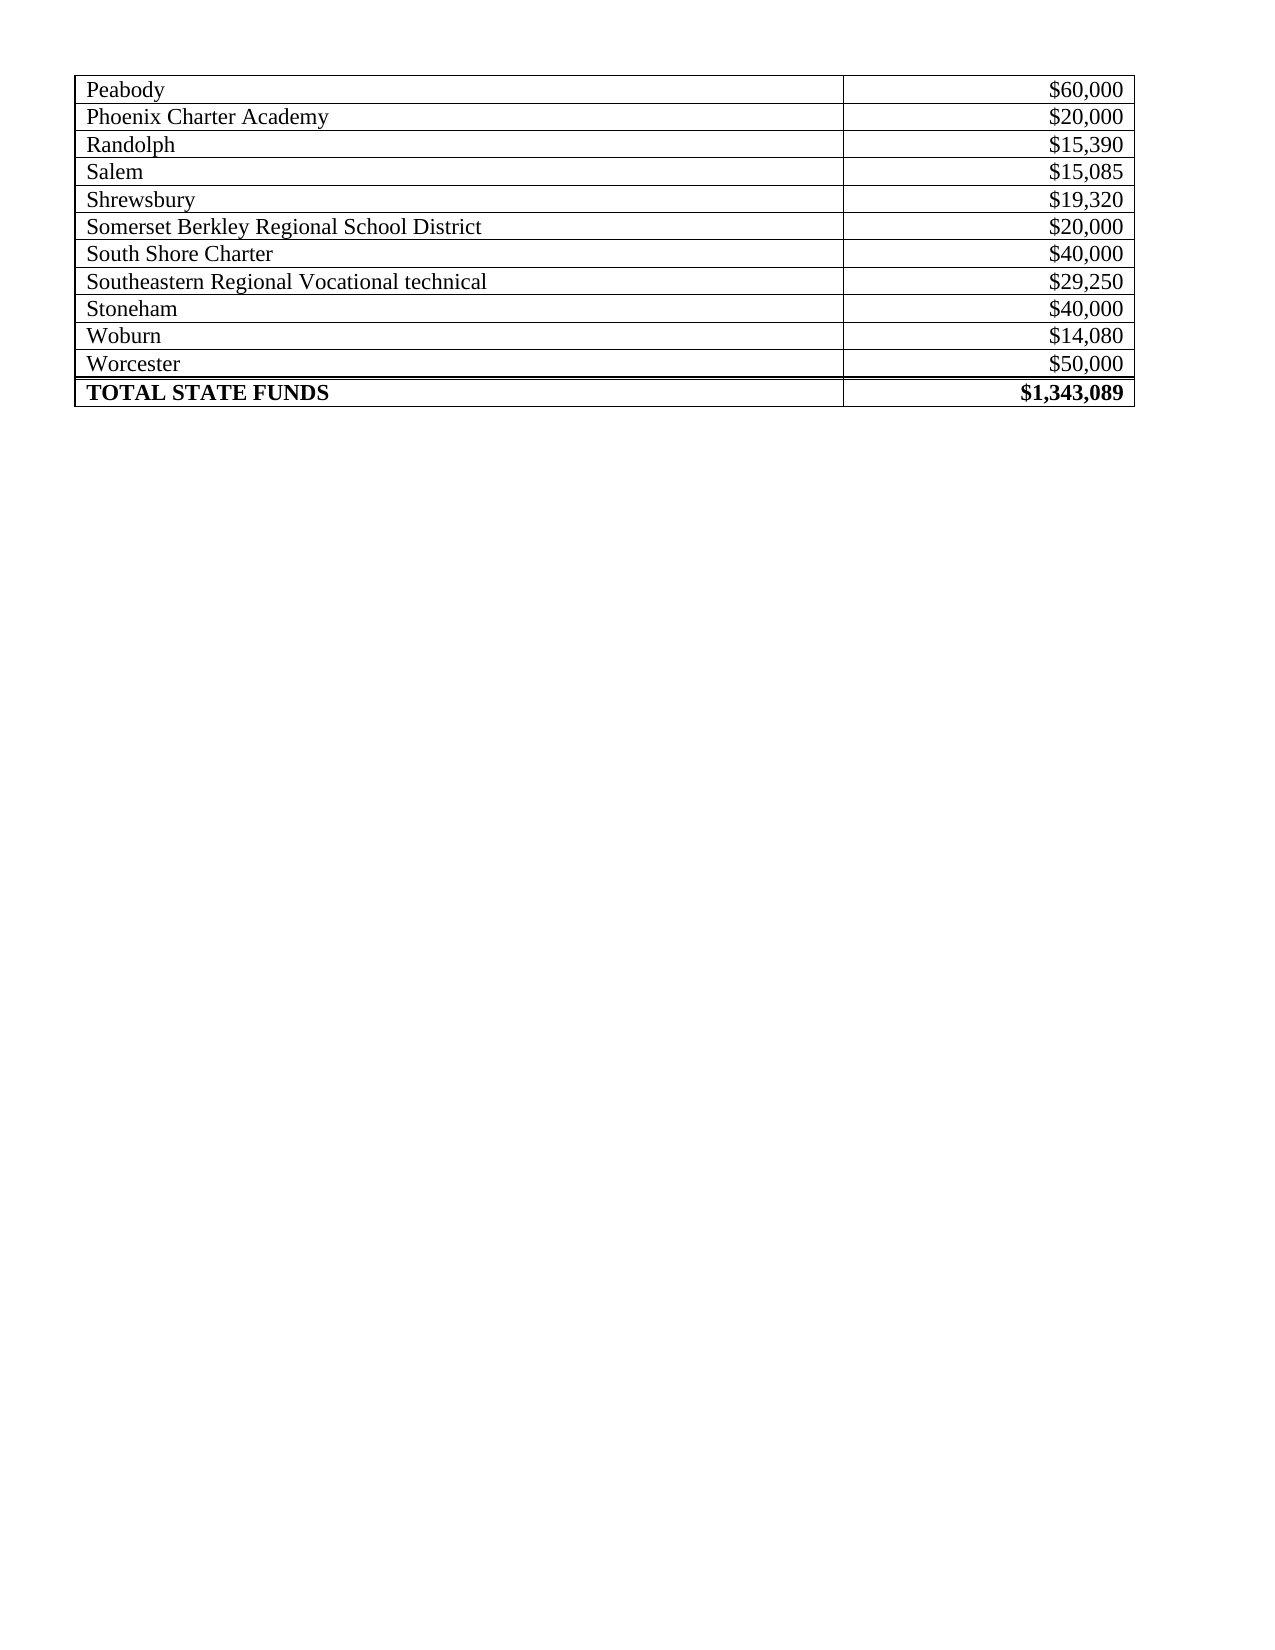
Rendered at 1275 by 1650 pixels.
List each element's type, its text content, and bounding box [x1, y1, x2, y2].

table_cell $50,000 [844, 350, 1134, 376]
table_cell $15,085 [844, 158, 1134, 184]
table_cell $40,000 [844, 240, 1134, 267]
table_cell $29,250 [844, 268, 1134, 294]
table_cell Worcester [76, 350, 843, 376]
table_cell Salem [76, 158, 843, 184]
table_cell $40,000 [844, 295, 1134, 322]
table_cell South Shore Charter [76, 240, 843, 267]
table_cell $60,000 [844, 76, 1134, 102]
table_cell Shrewsbury [76, 186, 843, 212]
table_cell $1,343,089 [844, 380, 1134, 406]
table_cell Woburn [76, 323, 843, 349]
table_cell Peabody [76, 76, 843, 102]
table_cell TOTAL STATE FUNDS [76, 380, 843, 406]
table_cell $14,080 [844, 323, 1134, 349]
table_cell $15,390 [844, 131, 1134, 157]
table_cell Randolph [76, 131, 843, 157]
table_cell Stoneham [76, 295, 843, 322]
table_cell $20,000 [844, 213, 1134, 239]
table_cell $20,000 [844, 104, 1134, 130]
table_cell $19,320 [844, 186, 1134, 212]
table_cell Southeastern Regional Vocational technical [76, 268, 843, 294]
table_cell Phoenix Charter Academy [76, 104, 843, 130]
table_cell Somerset Berkley Regional School District [76, 213, 843, 239]
